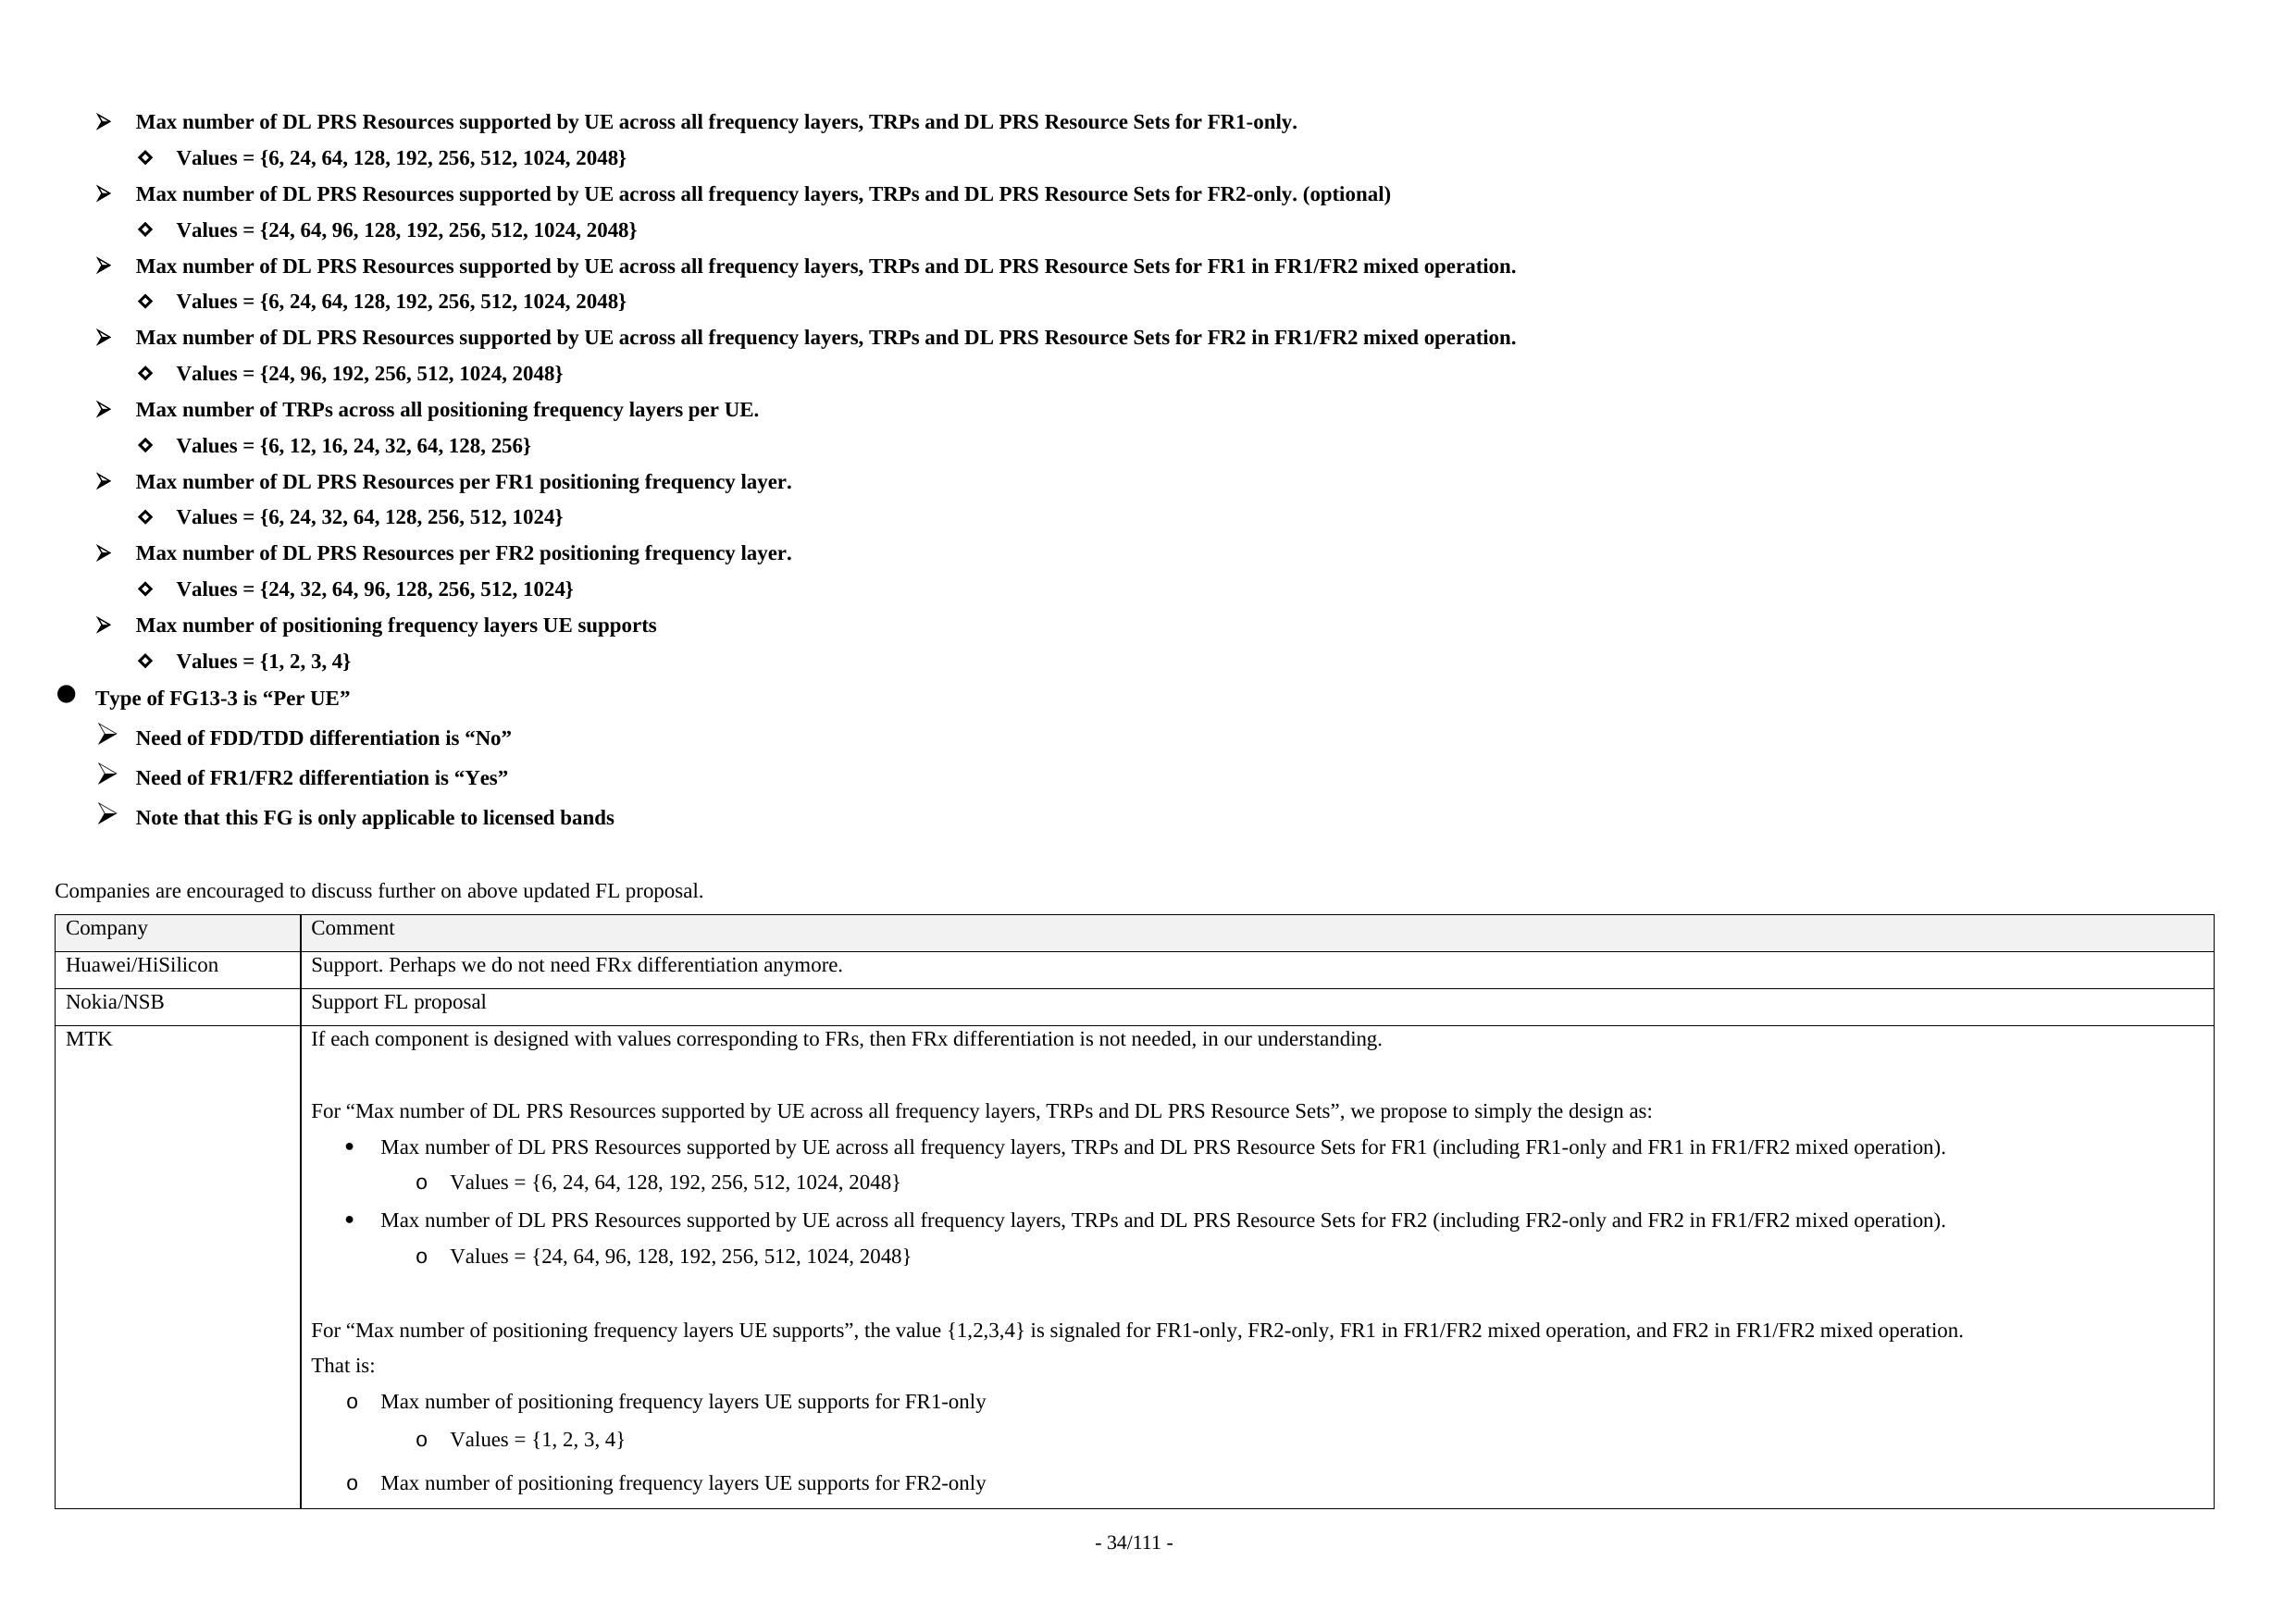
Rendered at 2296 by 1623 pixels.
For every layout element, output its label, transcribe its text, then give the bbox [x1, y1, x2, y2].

list Values = {24, 32, 64, 96, 128, 256, 512, 1024} [136, 576, 2214, 601]
list Max number of positioning frequency layers UE supports [95, 613, 2214, 637]
list Max number of DL PRS Resources supported by UE across all frequency layers, TRPs and DL PRS Resource Sets for FR2-only. (optional) [95, 181, 2214, 205]
list Values = {6, 12, 16, 24, 32, 64, 128, 256} [136, 433, 2214, 457]
table_cell Support FL proposal [302, 989, 2214, 1025]
list Max number of DL PRS Resources supported by UE across all frequency layers, TRPs and DL PRS Resource Sets for FR1-only. [95, 109, 2214, 133]
list Values = {6, 24, 64, 128, 192, 256, 512, 1024, 2048} [136, 145, 2214, 169]
table_header Company [56, 915, 300, 951]
list Max number of DL PRS Resources per FR2 positioning frequency layer. [95, 540, 2214, 565]
list Max number of DL PRS Resources supported by UE across all frequency layers, TRPs and DL PRS Resource Sets for FR2 in FR1/FR2 mixed operation. [95, 325, 2214, 350]
list Values = {6, 24, 64, 128, 192, 256, 512, 1024, 2048} [136, 289, 2214, 314]
text Companies are encouraged to discuss further on above updated FL proposal. [55, 878, 2214, 903]
list Values = {6, 24, 32, 64, 128, 256, 512, 1024} [136, 505, 2214, 529]
table_cell Nokia/NSB [56, 989, 300, 1025]
list Max number of DL PRS Resources per FR1 positioning frequency layer. [95, 469, 2214, 493]
list Need of FDD/TDD differentiation is “No” [95, 725, 2214, 752]
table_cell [302, 1026, 2214, 1508]
list Max number of TRPs across all positioning frequency layers per UE. [95, 397, 2214, 421]
table_cell MTK [56, 1026, 300, 1508]
list Need of FR1/FR2 differentiation is “Yes” [95, 763, 2214, 792]
list Type of FG13-3 is “Per UE” [55, 685, 2214, 712]
list Max number of DL PRS Resources supported by UE across all frequency layers, TRPs and DL PRS Resource Sets for FR1 in FR1/FR2 mixed operation. [95, 253, 2214, 278]
list Values = {24, 96, 192, 256, 512, 1024, 2048} [136, 361, 2214, 385]
list Values = {24, 64, 96, 128, 192, 256, 512, 1024, 2048} [136, 217, 2214, 242]
table_cell Huawei/HiSilicon [56, 952, 300, 988]
table_cell Support. Perhaps we do not need FRx differentiation anymore. [302, 952, 2214, 988]
list Note that this FG is only applicable to licensed bands [95, 803, 2214, 831]
list Values = {1, 2, 3, 4} [136, 649, 2214, 673]
table_header Comment [302, 915, 2214, 951]
